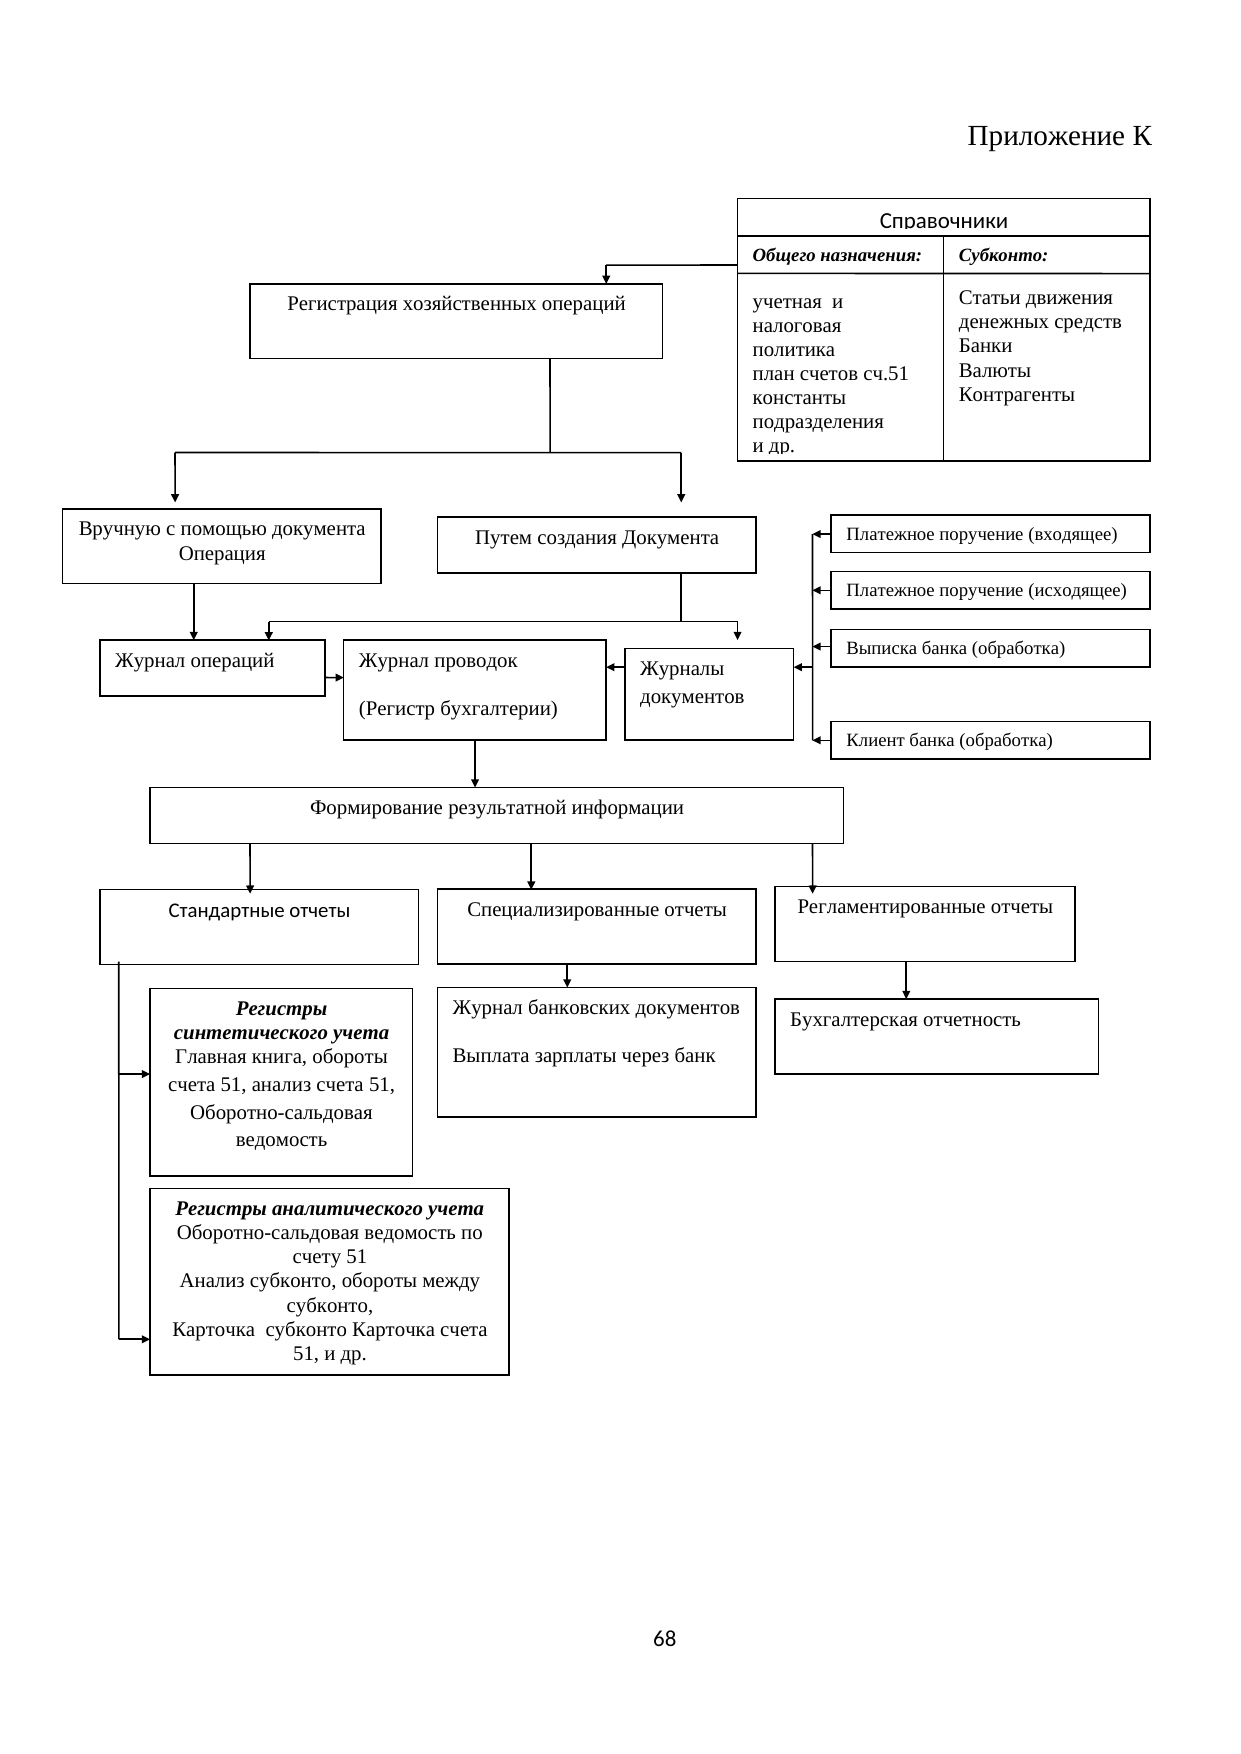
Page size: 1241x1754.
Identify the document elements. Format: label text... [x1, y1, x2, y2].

text Приложение К [177, 118, 1152, 152]
